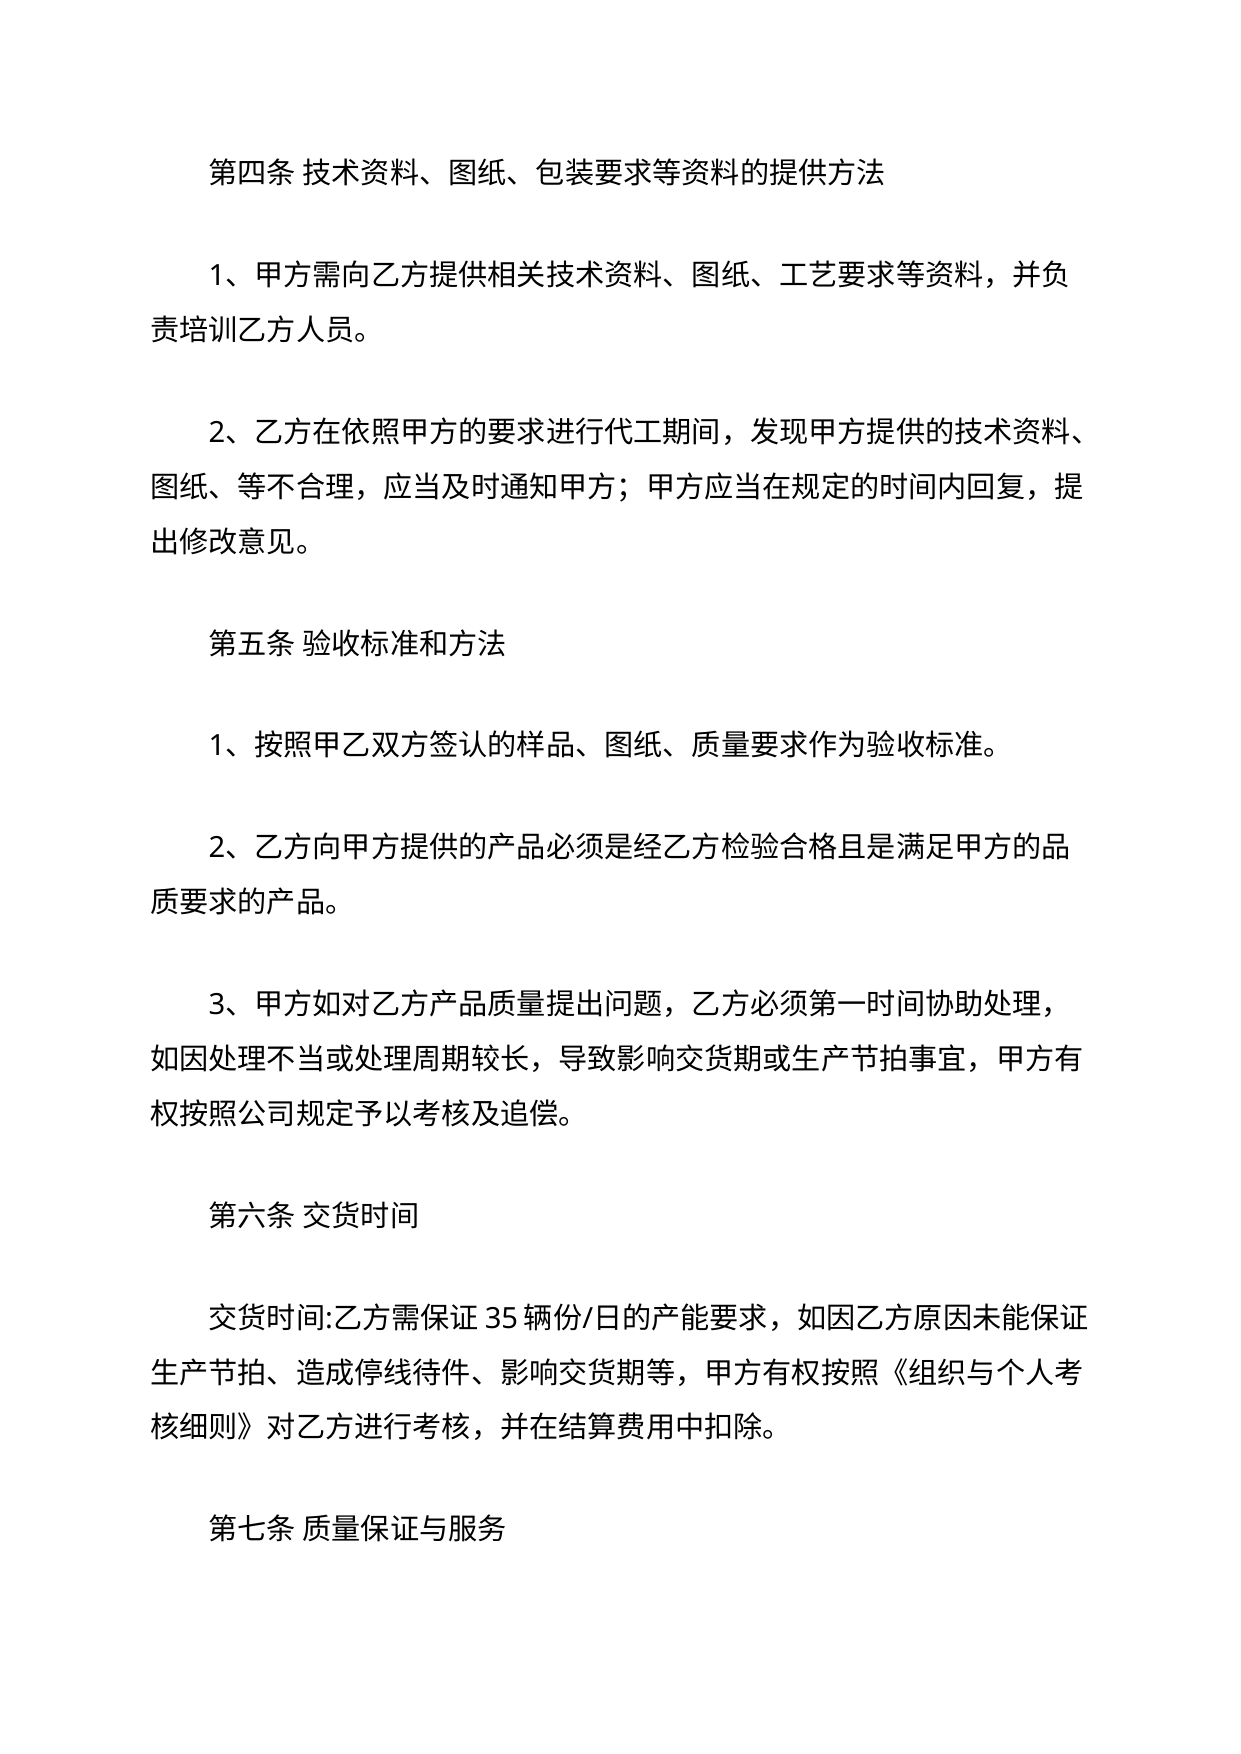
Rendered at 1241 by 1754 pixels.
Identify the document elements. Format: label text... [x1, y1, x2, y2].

text 第五条 验收标准和方法 [150, 620, 1090, 662]
text 第四条 技术资料、图纸、包装要求等资料的提供方法 [150, 150, 1090, 192]
text 1、甲方需向乙方提供相关技术资料、图纸、工艺要求等资料，并负责培训乙方人员。 [150, 252, 1090, 349]
text 第七条 质量保证与服务 [150, 1506, 1090, 1548]
text 交货时间:乙方需保证35辆份/日的产能要求，如因乙方原因未能保证生产节拍、造成停线待件、影响交货期等，甲方有权按照《组织与个人考核细则》对乙方进行考核，并在结算费用中扣除。 [150, 1294, 1090, 1446]
text 2、乙方在依照甲方的要求进行代工期间，发现甲方提供的技术资料、图纸、等不合理，应当及时通知甲方；甲方应当在规定的时间内回复，提出修改意见。 [150, 408, 1090, 561]
text 2、乙方向甲方提供的产品必须是经乙方检验合格且是满足甲方的品质要求的产品。 [150, 824, 1090, 921]
text 第六条 交货时间 [150, 1192, 1090, 1235]
text 3、甲方如对乙方产品质量提出问题，乙方必须第一时间协助处理，如因处理不当或处理周期较长，导致影响交货期或生产节拍事宜，甲方有权按照公司规定予以考核及追偿。 [150, 981, 1090, 1133]
text 1、按照甲乙双方签认的样品、图纸、质量要求作为验收标准。 [150, 722, 1090, 764]
